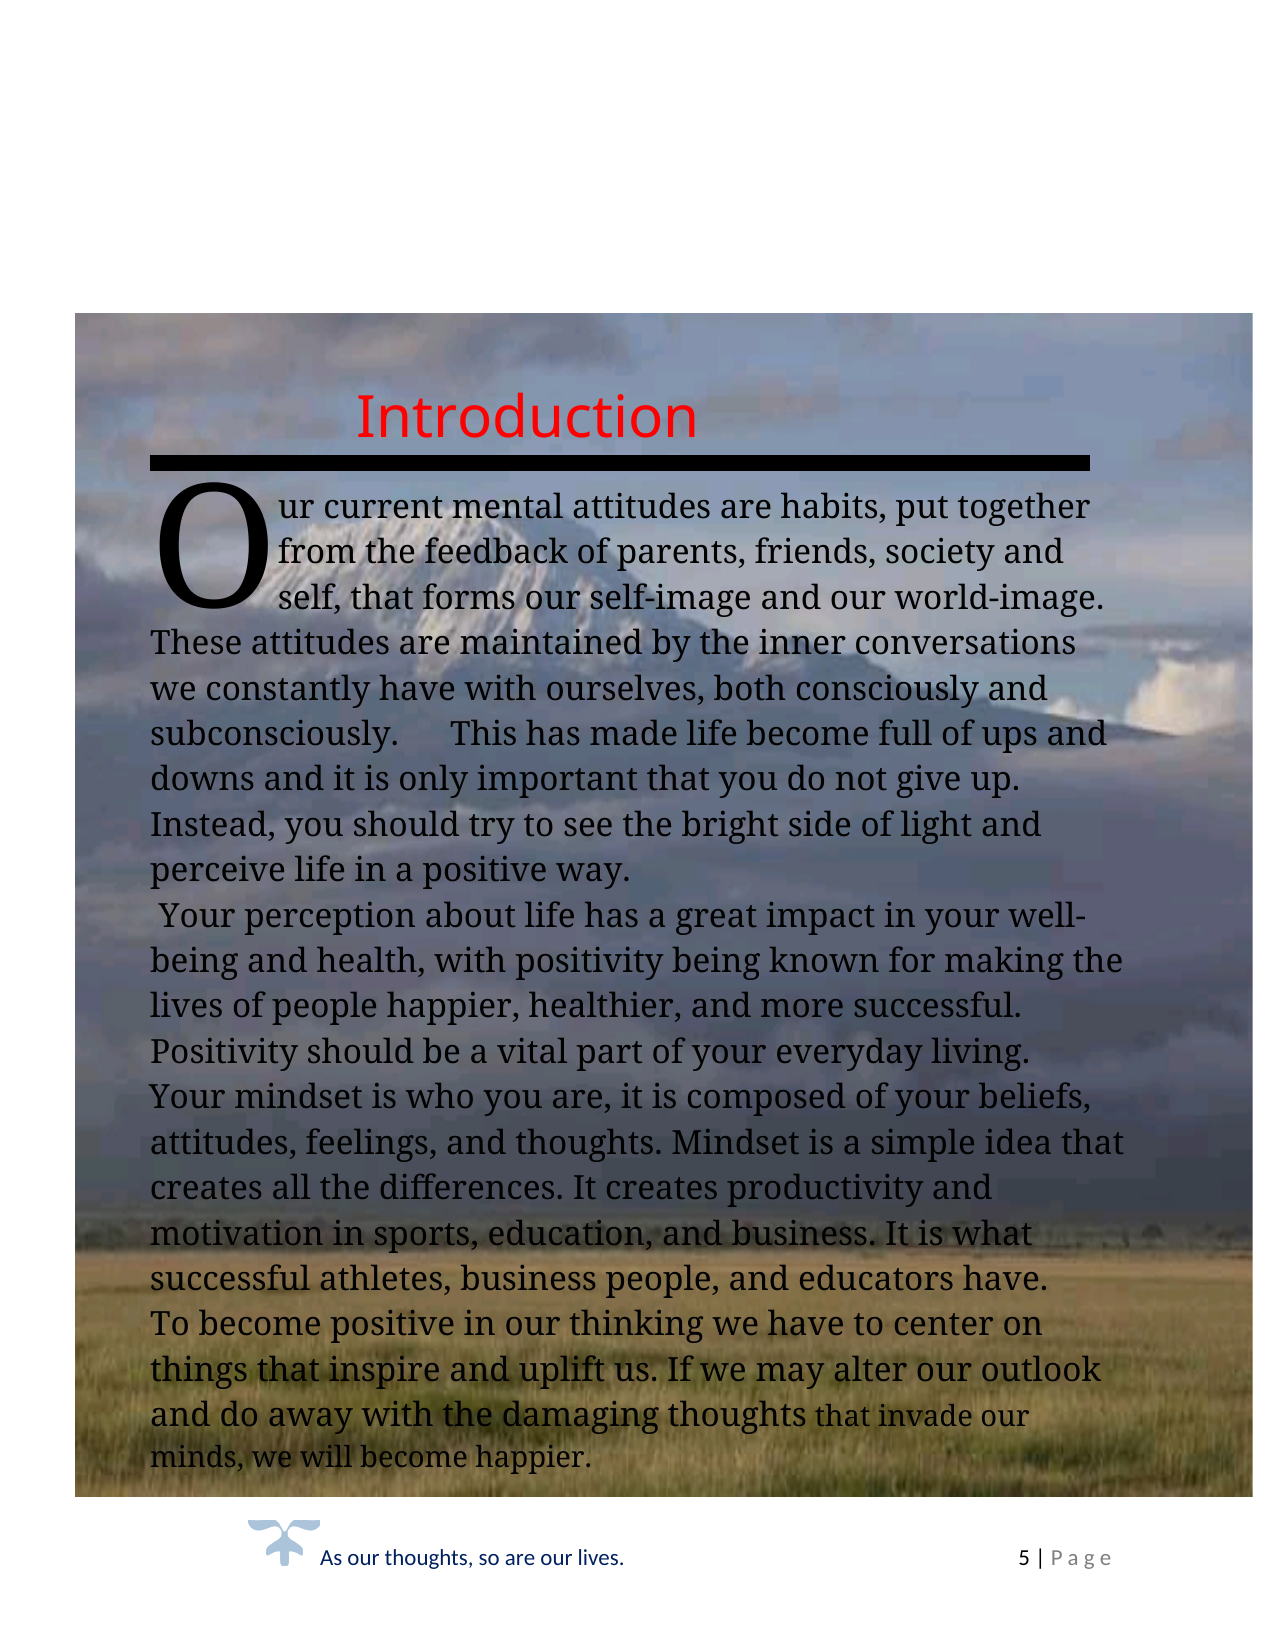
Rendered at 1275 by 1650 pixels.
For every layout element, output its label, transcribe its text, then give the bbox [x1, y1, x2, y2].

text Introduction [243, 375, 1125, 455]
picture [75, 313, 1253, 1497]
text ur current mental attitudes are habits, put together from the feedback of parents, friends, society and self, that forms our self-image and our world-image. These attitudes are maintained by the inner conversations we constantly have with ourselves, both consciously and subconsciously. This has made life become full of ups and downs and it is only important that you do not give up. Instead, you should try to see the bright side of light and perceive life in a positive way. [150, 483, 1125, 891]
text To become positive in our thinking we have to center on things that inspire and uplift us. If we may alter our outlook and do away with the damaging thoughts that invade our minds, we will become happier. [150, 1300, 1125, 1476]
text Your mindset is who you are, it is composed of your beliefs, attitudes, feelings, and thoughts. Mindset is a simple idea that creates all the differences. It creates productivity and motivation in sports, education, and business. It is what successful athletes, business people, and educators have. [148, 1073, 1125, 1300]
text Your perception about life has a great impact in your well-being and health, with positivity being known for making the lives of people happier, healthier, and more successful. Positivity should be a vital part of your everyday living. [150, 891, 1125, 1073]
